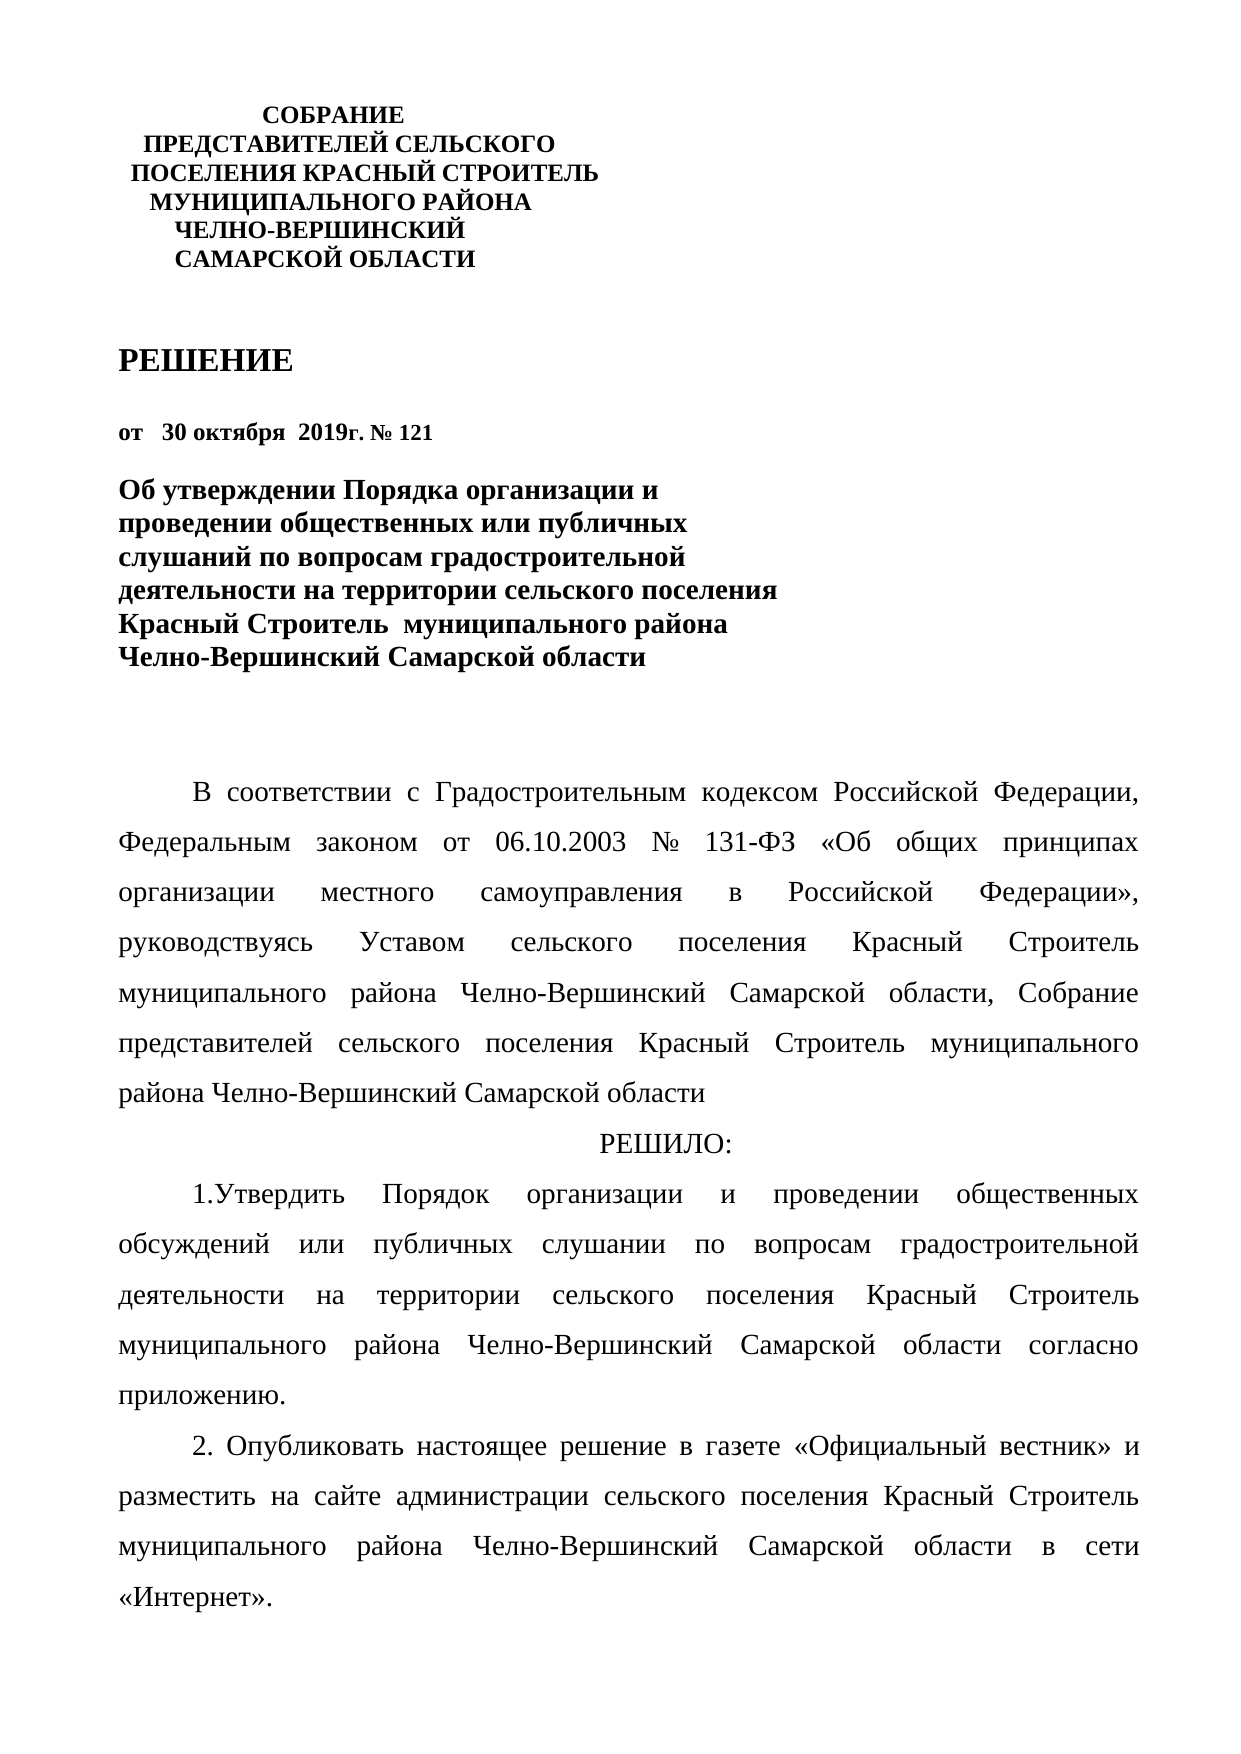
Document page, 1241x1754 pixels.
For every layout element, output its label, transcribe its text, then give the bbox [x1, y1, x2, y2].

text САМАРСКОЙ ОБЛАСТИ [118, 244, 1140, 273]
text СОБРАНИЕ [118, 100, 1140, 129]
text 2. Опубликовать настоящее решение в газете «Официальный вестник» и разместить на сайте администрации сельского поселения Красный Строитель муниципального района Челно-Вершинский Самарской области в сети «Интернет». [118, 1428, 1140, 1612]
text ПОСЕЛЕНИЯ КРАСНЫЙ СТРОИТЕЛЬ [118, 158, 1140, 187]
text РЕШЕНИЕ [118, 340, 1140, 378]
text ПРЕДСТАВИТЕЛЕЙ СЕЛЬСКОГО [118, 129, 1140, 158]
text РЕШИЛО: [118, 1126, 1140, 1159]
text МУНИЦИПАЛЬНОГО РАЙОНА [118, 187, 1140, 215]
text ЧЕЛНО-ВЕРШИНСКИЙ [118, 215, 1140, 244]
text Об утверждении Порядка организации и проведении общественных или публичных слушаний по вопросам градостроительной деятельности на территории сельского поселения Красный Строитель муниципального района Челно-Вершинский Самарской области [118, 472, 783, 673]
text от 30 октября 2019г. № 121 [118, 417, 1140, 445]
text 1.Утвердить Порядок организации и проведении общественных обсуждений или публичных слушании по вопросам градостроительной деятельности на территории сельского поселения Красный Строитель муниципального района Челно-Вершинский Самарской области согласно приложению. [118, 1176, 1140, 1411]
text В соответствии с Градостроительным кодексом Российской Федерации, Федеральным законом от 06.10.2003 № 131-ФЗ «Об общих принципах организации местного самоуправления в Российской Федерации», руководствуясь Уставом сельского поселения Красный Строитель муниципального района Челно-Вершинский Самарской области, Собрание представителей сельского поселения Красный Строитель муниципального района Челно-Вершинский Самарской области [118, 774, 1140, 1109]
